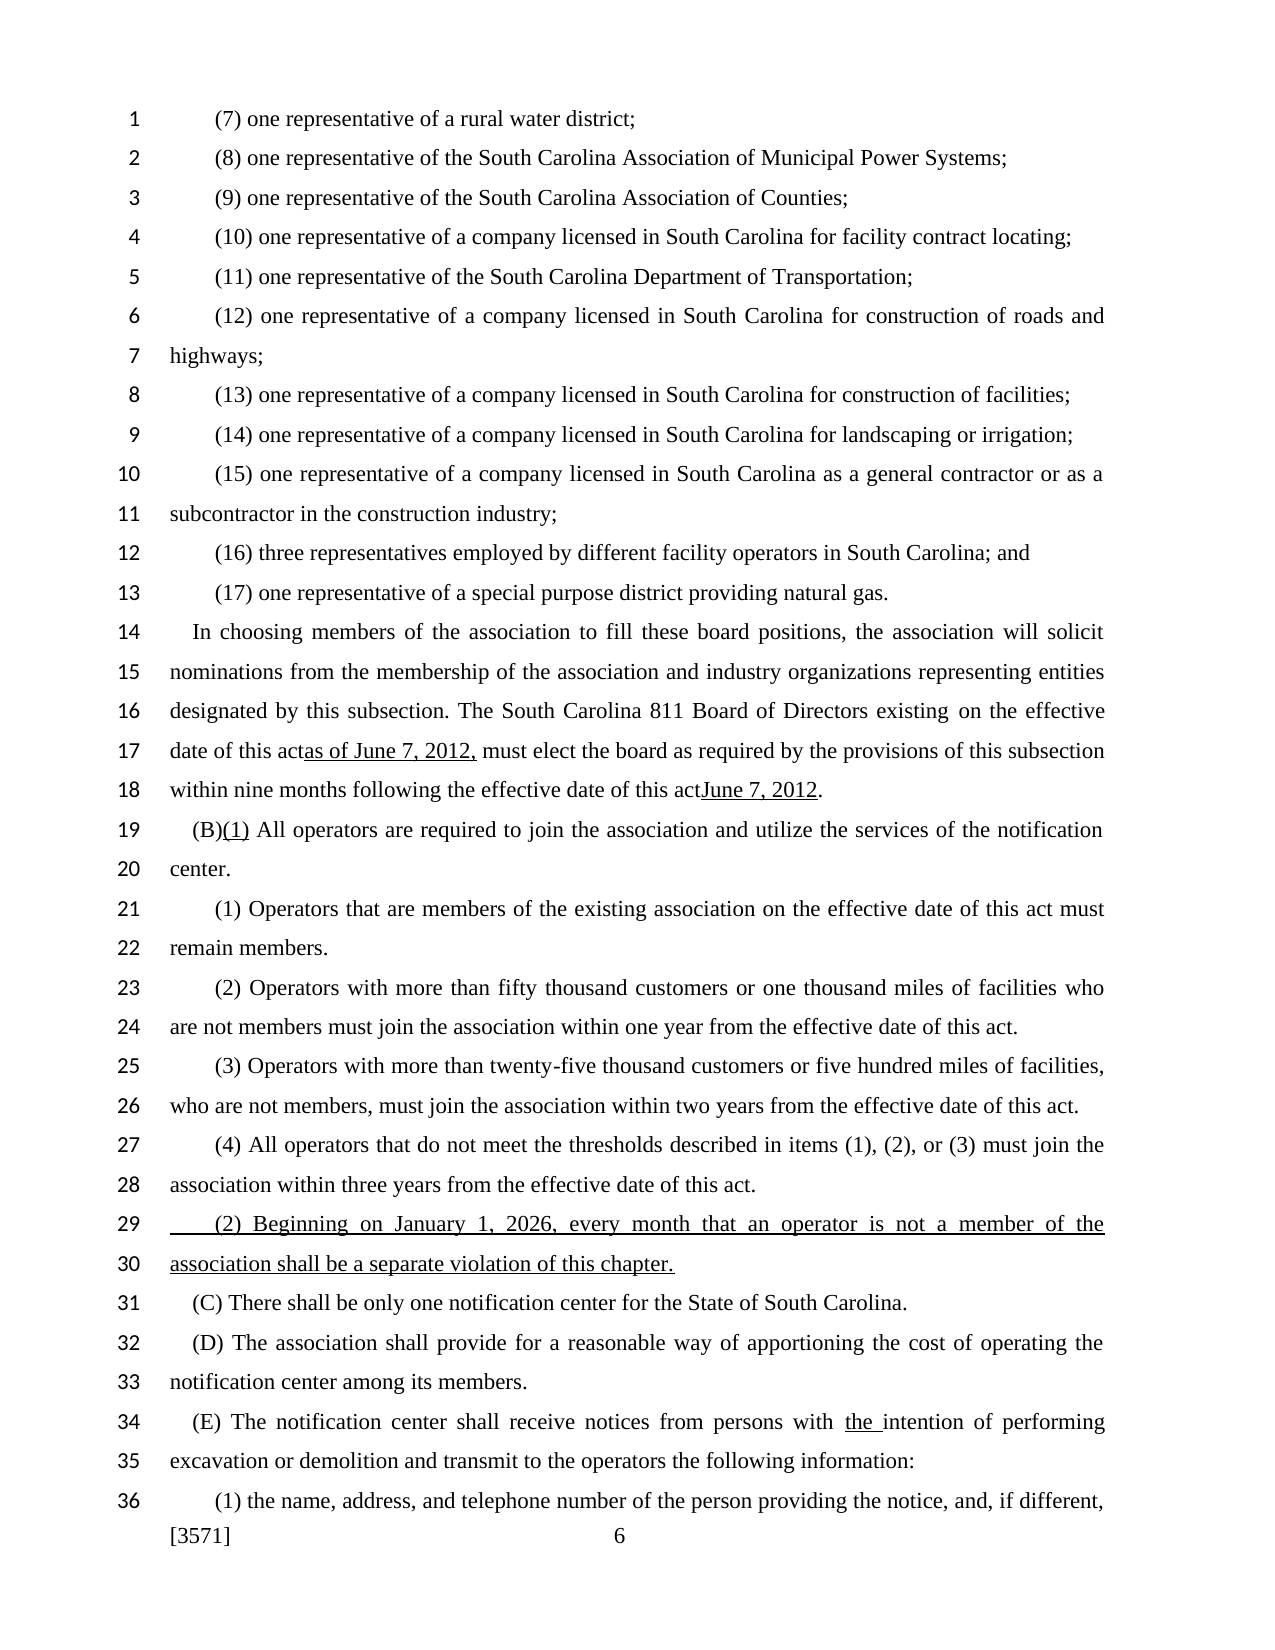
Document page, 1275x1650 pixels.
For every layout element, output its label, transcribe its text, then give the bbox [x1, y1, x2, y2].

text (7) one representative of a rural water district; [169, 105, 1106, 131]
text (14) one representative of a company licensed in South Carolina for landscaping or irrigation; [169, 421, 1106, 447]
text In choosing members of the association to fill these board positions, the association will solicit nominations from the membership of the association and industry organizations representing entities designated by this subsection. The South Carolina 811 Board of Directors existing on the effective date of this actas of June 7, 2012, must elect the board as required by the provisions of this subsection within nine months following the effective date of this actJune 7, 2012. [169, 618, 1106, 802]
text (D) The association shall provide for a reasonable way of apportioning the cost of operating the notification center among its members. [169, 1329, 1106, 1395]
text (11) one representative of the South Carolina Department of Transportation; [169, 263, 1106, 289]
text (13) one representative of a company licensed in South Carolina for construction of facilities; [169, 381, 1106, 408]
text (10) one representative of a company licensed in South Carolina for facility contract locating; [169, 223, 1106, 250]
text (8) one representative of the South Carolina Association of Municipal Power Systems; [169, 144, 1106, 171]
text (12) one representative of a company licensed in South Carolina for construction of roads and highways; [169, 302, 1106, 368]
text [169, 1487, 1106, 1513]
text (C) There shall be only one notification center for the State of South Carolina. [169, 1289, 1106, 1316]
text (E) The notification center shall receive notices from persons with the intention of performing excavation or demolition and transmit to the operators the following information: [169, 1408, 1106, 1474]
text (3) Operators with more than twenty‑five thousand customers or five hundred miles of facilities, who are not members, must join the association within two years from the effective date of this act. [169, 1052, 1106, 1118]
text (15) one representative of a company licensed in South Carolina as a general contractor or as a subcontractor in the construction industry; [169, 460, 1106, 526]
text (2) Operators with more than fifty thousand customers or one thousand miles of facilities who are not members must join the association within one year from the effective date of this act. [169, 973, 1106, 1039]
text (B)(1) All operators are required to join the association and utilize the services of the notification center. [169, 816, 1106, 881]
text (17) one representative of a special purpose district providing natural gas. [169, 579, 1106, 605]
text (16) three representatives employed by different facility operators in South Carolina; and [169, 539, 1106, 566]
text (1) Operators that are members of the existing association on the effective date of this act must remain members. [169, 894, 1106, 960]
text (4) All operators that do not meet the thresholds described in items (1), (2), or (3) must join the association within three years from the effective date of this act. [169, 1131, 1106, 1197]
text (9) one representative of the South Carolina Association of Counties; [169, 184, 1106, 210]
text (2) Beginning on January 1, 2026, every month that an operator is not a member of the association shall be a separate violation of this chapter. [169, 1210, 1106, 1276]
